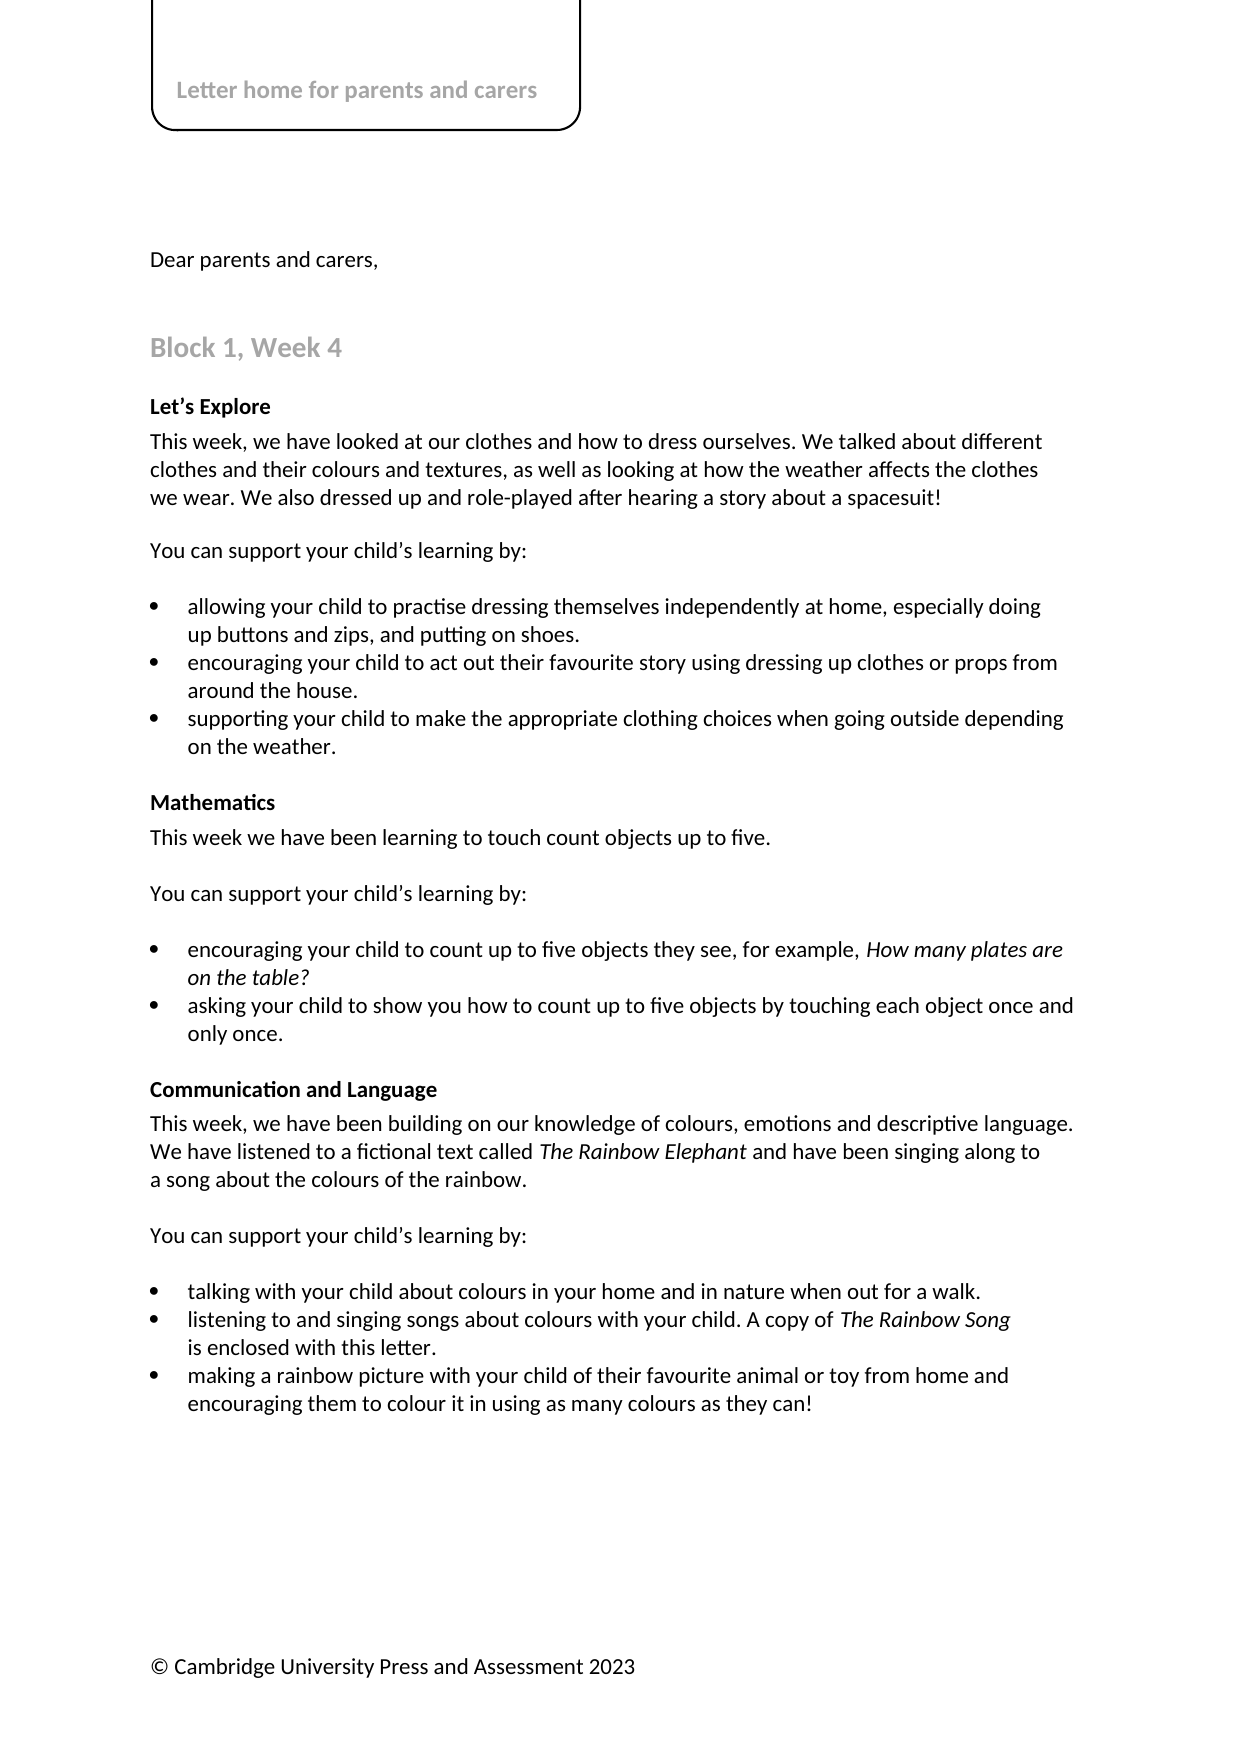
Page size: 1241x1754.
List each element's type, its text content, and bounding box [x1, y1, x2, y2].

text allowing your child to practise dressing themselves independently at home, especially doing up buttons and zips, and putting on shoes. [150, 592, 1090, 648]
text Communication and Language [150, 1075, 1090, 1103]
text asking your child to show you how to count up to five objects by touching each object once and only once. [150, 991, 1090, 1047]
text This week, we have looked at our clothes and how to dress ourselves. We talked about different clothes and their colours and textures, as well as looking at how the weather affects the clothes we wear. We also dressed up and role-played after hearing a story about a spacesuit! [150, 427, 1090, 511]
text This week, we have been building on our knowledge of colours, emotions and descriptive language. We have listened to a fictional text called The Rainbow Elephant and have been singing along to a song about the colours of the rainbow. [150, 1109, 1090, 1193]
text Let’s Explore [150, 392, 1090, 421]
text Mathematics [150, 788, 1090, 816]
text encouraging your child to act out their favourite story using dressing up clothes or props from around the house. [150, 648, 1090, 704]
text listening to and singing songs about colours with your child. A copy of The Rainbow Song is enclosed with this letter. [150, 1305, 1090, 1361]
text You can support your child’s learning by: [150, 1221, 1090, 1249]
subtitle Block 1, Week 4 [150, 329, 1090, 364]
text Dear parents and carers, [150, 245, 1090, 273]
text You can support your child’s learning by: [150, 536, 1090, 564]
text supporting your child to make the appropriate clothing choices when going outside depending on the weather. [150, 704, 1090, 760]
text making a rainbow picture with your child of their favourite animal or toy from home and encouraging them to colour it in using as many colours as they can! [150, 1361, 1090, 1417]
text talking with your child about colours in your home and in nature when out for a walk. [150, 1277, 1090, 1305]
text This week we have been learning to touch count objects up to five. [150, 823, 1090, 851]
text encouraging your child to count up to five objects they see, for example, How many plates are on the table? [150, 935, 1090, 991]
text You can support your child’s learning by: [150, 879, 1090, 907]
